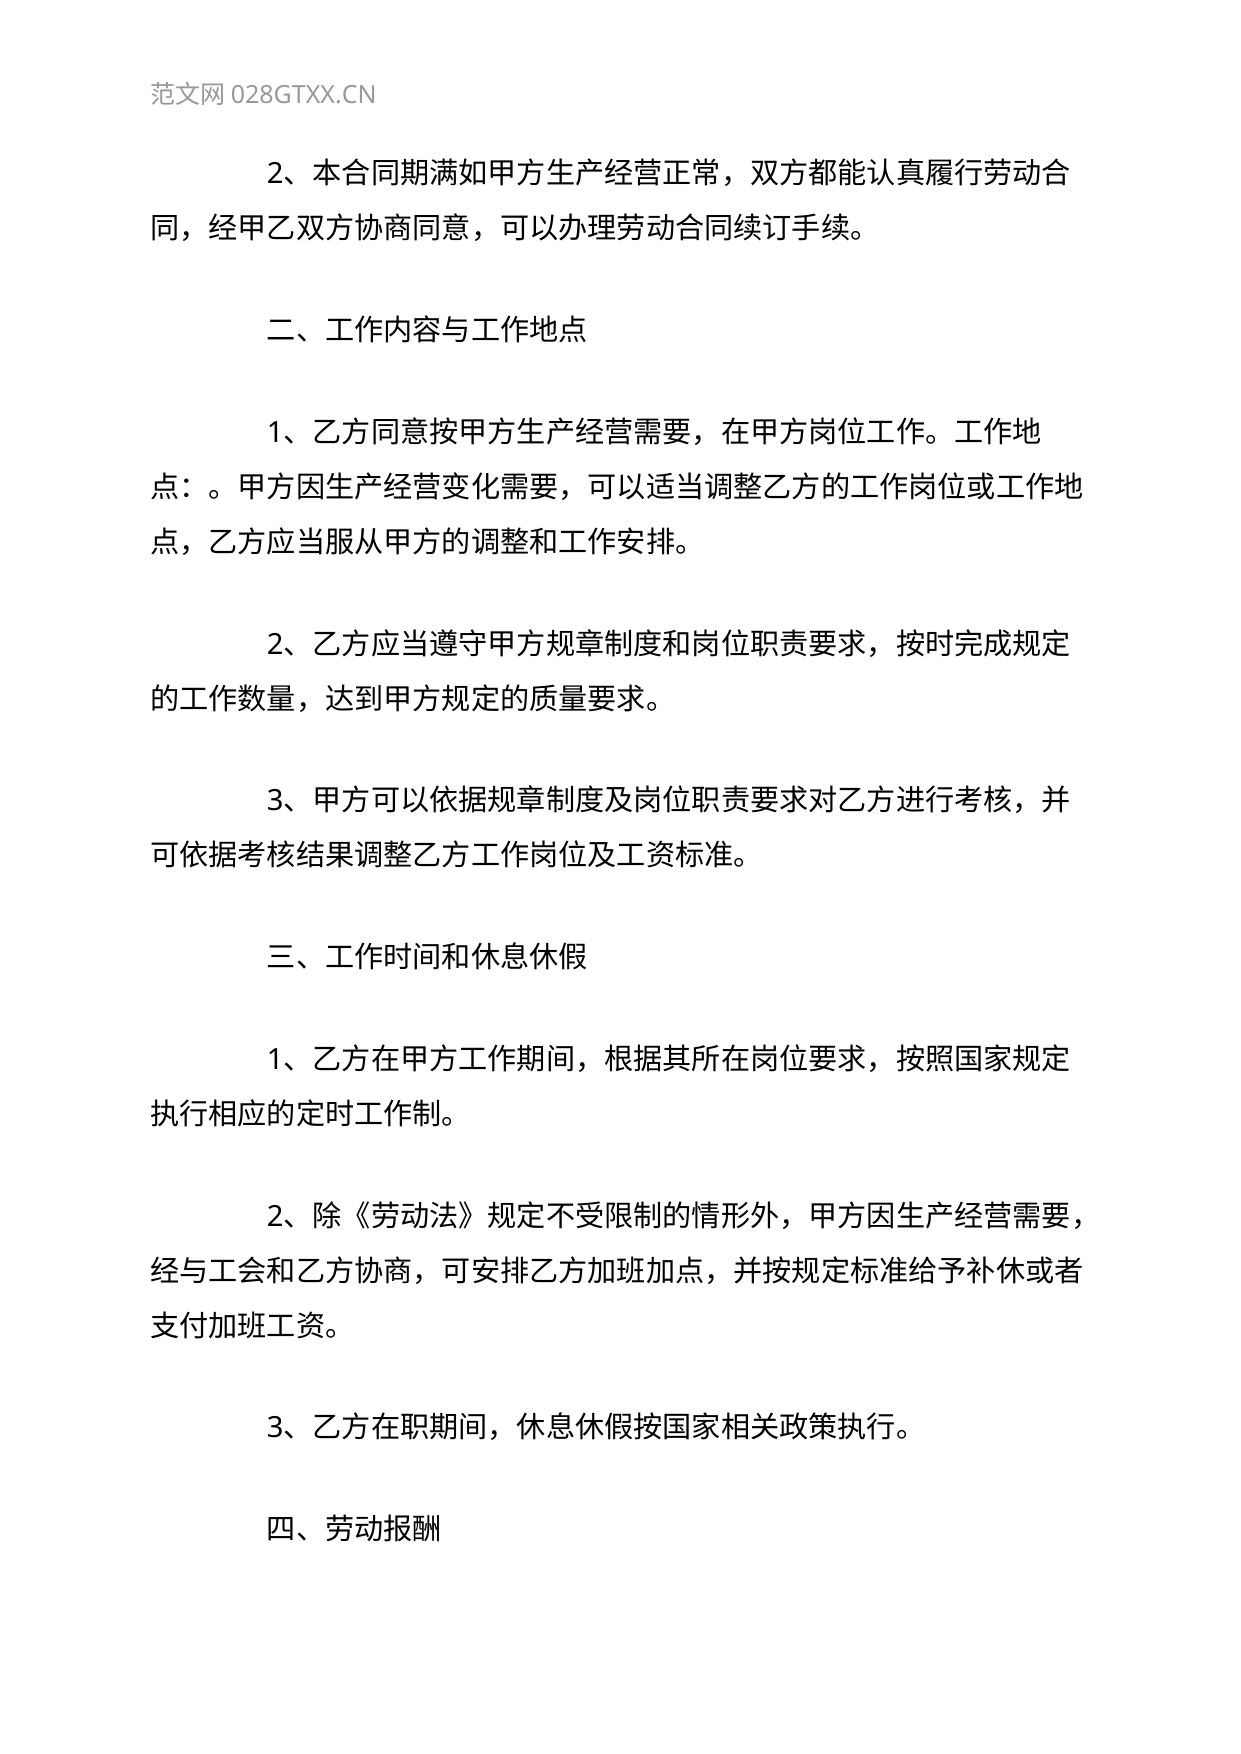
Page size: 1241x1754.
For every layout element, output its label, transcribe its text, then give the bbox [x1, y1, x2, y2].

text 2、乙方应当遵守甲方规章制度和岗位职责要求，按时完成规定的工作数量，达到甲方规定的质量要求。 [150, 620, 1090, 717]
text 1、乙方同意按甲方生产经营需要，在甲方岗位工作。工作地点：。甲方因生产经营变化需要，可以适当调整乙方的工作岗位或工作地点，乙方应当服从甲方的调整和工作安排。 [150, 408, 1090, 561]
text 四、劳动报酬 [150, 1506, 1090, 1548]
text 二、工作内容与工作地点 [150, 307, 1090, 349]
text 2、除《劳动法》规定不受限制的情形外，甲方因生产经营需要，经与工会和乙方协商，可安排乙方加班加点，并按规定标准给予补休或者支付加班工资。 [150, 1192, 1090, 1344]
text 3、甲方可以依据规章制度及岗位职责要求对乙方进行考核，并可依据考核结果调整乙方工作岗位及工资标准。 [150, 777, 1090, 874]
text 3、乙方在职期间，休息休假按国家相关政策执行。 [150, 1404, 1090, 1446]
text 2、本合同期满如甲方生产经营正常，双方都能认真履行劳动合同，经甲乙双方协商同意，可以办理劳动合同续订手续。 [150, 150, 1090, 247]
text 1、乙方在甲方工作期间，根据其所在岗位要求，按照国家规定执行相应的定时工作制。 [150, 1036, 1090, 1133]
text 三、工作时间和休息休假 [150, 934, 1090, 976]
